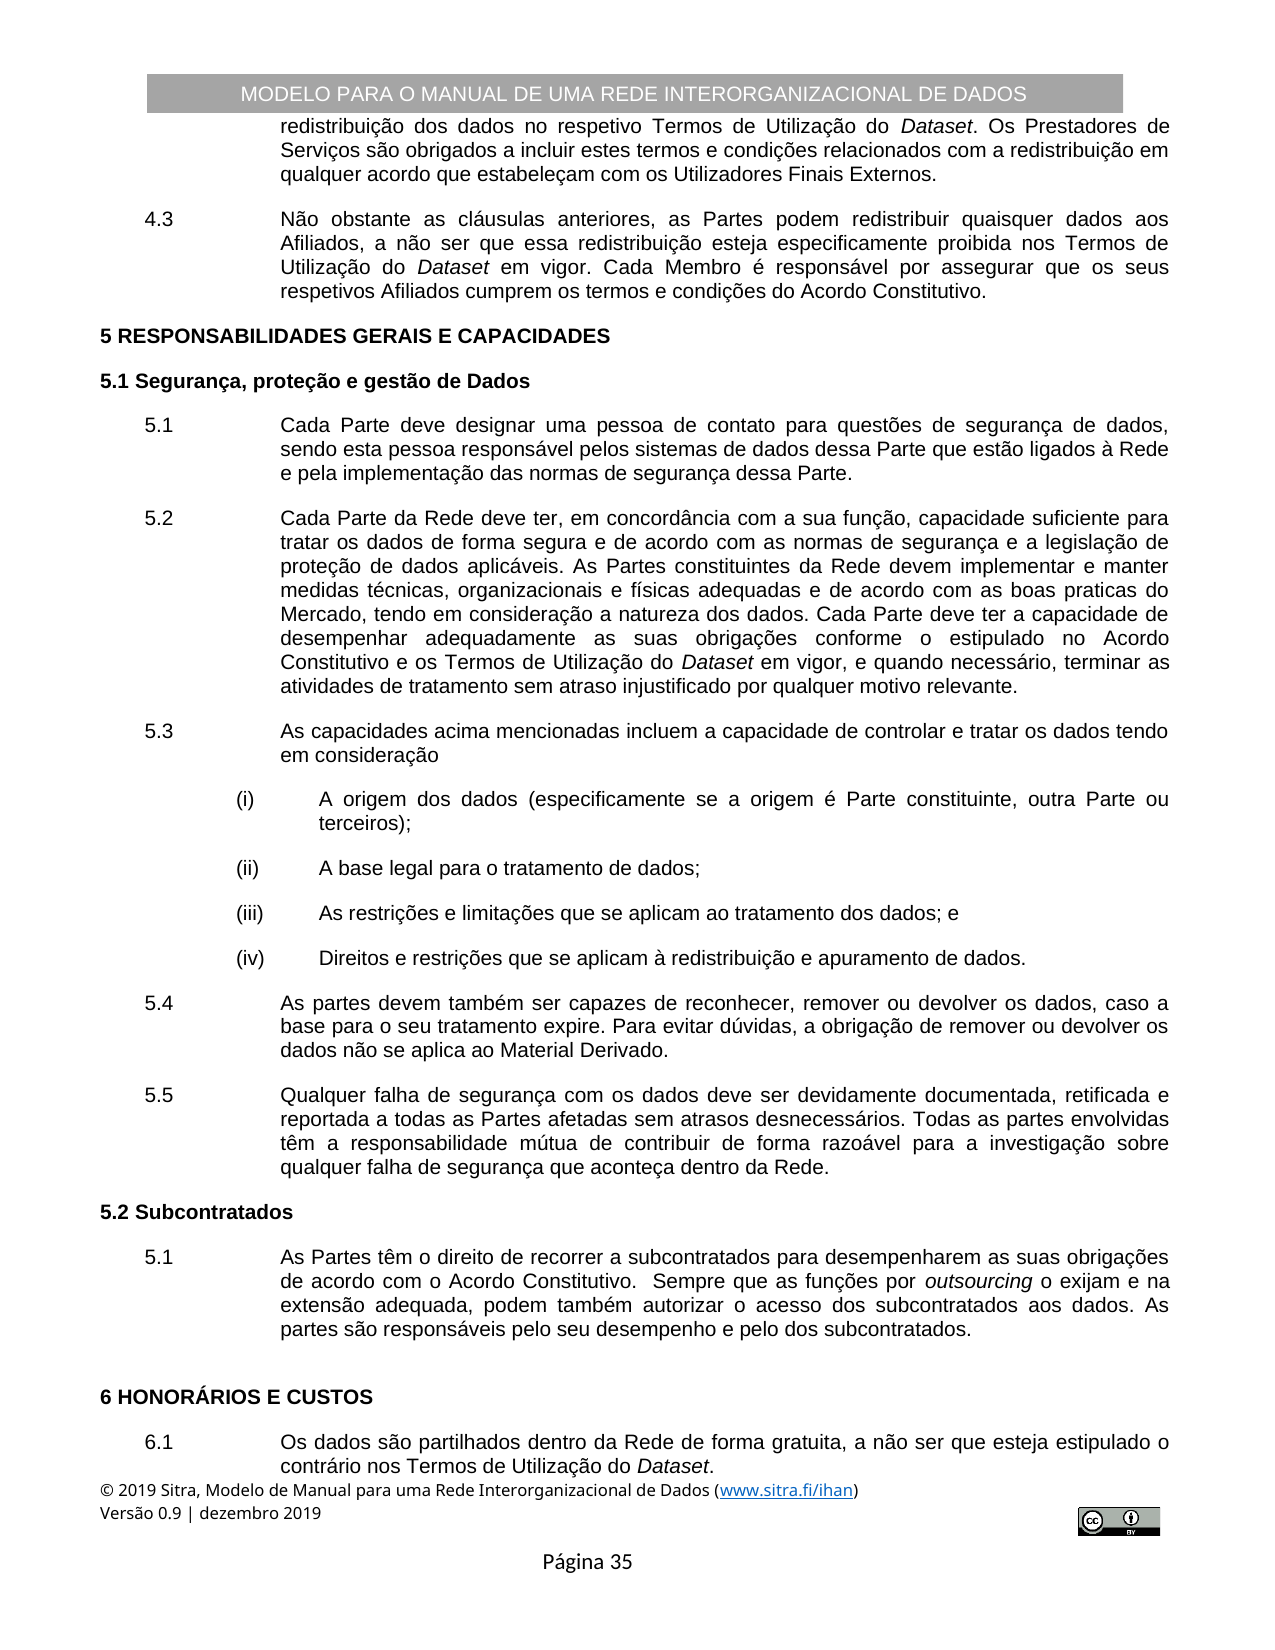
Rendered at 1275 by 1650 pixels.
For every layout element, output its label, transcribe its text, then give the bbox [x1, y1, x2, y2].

list As restrições e limitações que se aplicam ao tratamento dos dados; e [236, 901, 1171, 925]
list Direitos e restrições que se aplicam à redistribuição e apuramento de dados. [236, 946, 1171, 969]
list A origem dos dados (especificamente se a origem é Parte constituinte, outra Parte ou terceiros); [236, 787, 1171, 835]
text As capacidades acima mencionadas incluem a capacidade de controlar e tratar os dados tendo em consideração [144, 718, 1171, 766]
text As partes devem também ser capazes de reconhecer, remover ou devolver os dados, caso a base para o seu tratamento expire. Para evitar dúvidas, a obrigação de remover ou devolver os dados não se aplica ao Material Derivado. [144, 990, 1171, 1062]
text Cada Parte deve designar uma pessoa de contato para questões de segurança de dados, sendo esta pessoa responsável pelos sistemas de dados dessa Parte que estão ligados à Rede e pela implementação das normas de segurança dessa Parte. [144, 413, 1171, 485]
text Não obstante as cláusulas anteriores, as Partes podem redistribuir quaisquer dados aos Afiliados, a não ser que essa redistribuição esteja especificamente proibida nos Termos de Utilização do Dataset em vigor. Cada Membro é responsável por assegurar que os seus respetivos Afiliados cumprem os termos e condições do Acordo Constitutivo. [144, 207, 1171, 303]
text Os dados são partilhados dentro da Rede de forma gratuita, a não ser que esteja estipulado o contrário nos Termos de Utilização do Dataset. [144, 1430, 1171, 1478]
subtitle Responsabilidades Gerais e Capacidades [100, 324, 1171, 348]
text Qualquer falha de segurança com os dados deve ser devidamente documentada, retificada e reportada a todas as Partes afetadas sem atrasos desnecessários. Todas as partes envolvidas têm a responsabilidade mútua de contribuir de forma razoável para a investigação sobre qualquer falha de segurança que aconteça dentro da Rede. [144, 1083, 1171, 1179]
list A base legal para o tratamento de dados; [236, 856, 1171, 880]
text As Partes têm o direito de recorrer a subcontratados para desempenharem as suas obrigações de acordo com o Acordo Constitutivo. Sempre que as funções por outsourcing o exijam e na extensão adequada, podem também autorizar o acesso dos subcontratados aos dados. As partes são responsáveis pelo seu desempenho e pelo dos subcontratados. [144, 1244, 1171, 1340]
text Cada Parte da Rede deve ter, em concordância com a sua função, capacidade suficiente para tratar os dados de forma segura e de acordo com as normas de segurança e a legislação de proteção de dados aplicáveis. As Partes constituintes da Rede devem implementar e manter medidas técnicas, organizacionais e físicas adequadas e de acordo com as boas praticas do Mercado, tendo em consideração a natureza dos dados. Cada Parte deve ter a capacidade de desempenhar adequadamente as suas obrigações conforme o estipulado no Acordo Constitutivo e os Termos de Utilização do Dataset em vigor, e quando necessário, terminar as atividades de tratamento sem atraso injustificado por qualquer motivo relevante. [144, 506, 1171, 698]
picture [1078, 1507, 1160, 1536]
subtitle Segurança, proteção e gestão de Dados [100, 368, 1171, 392]
subtitle Honorários e custos [100, 1385, 1171, 1409]
subtitle Subcontratados [100, 1200, 1171, 1224]
